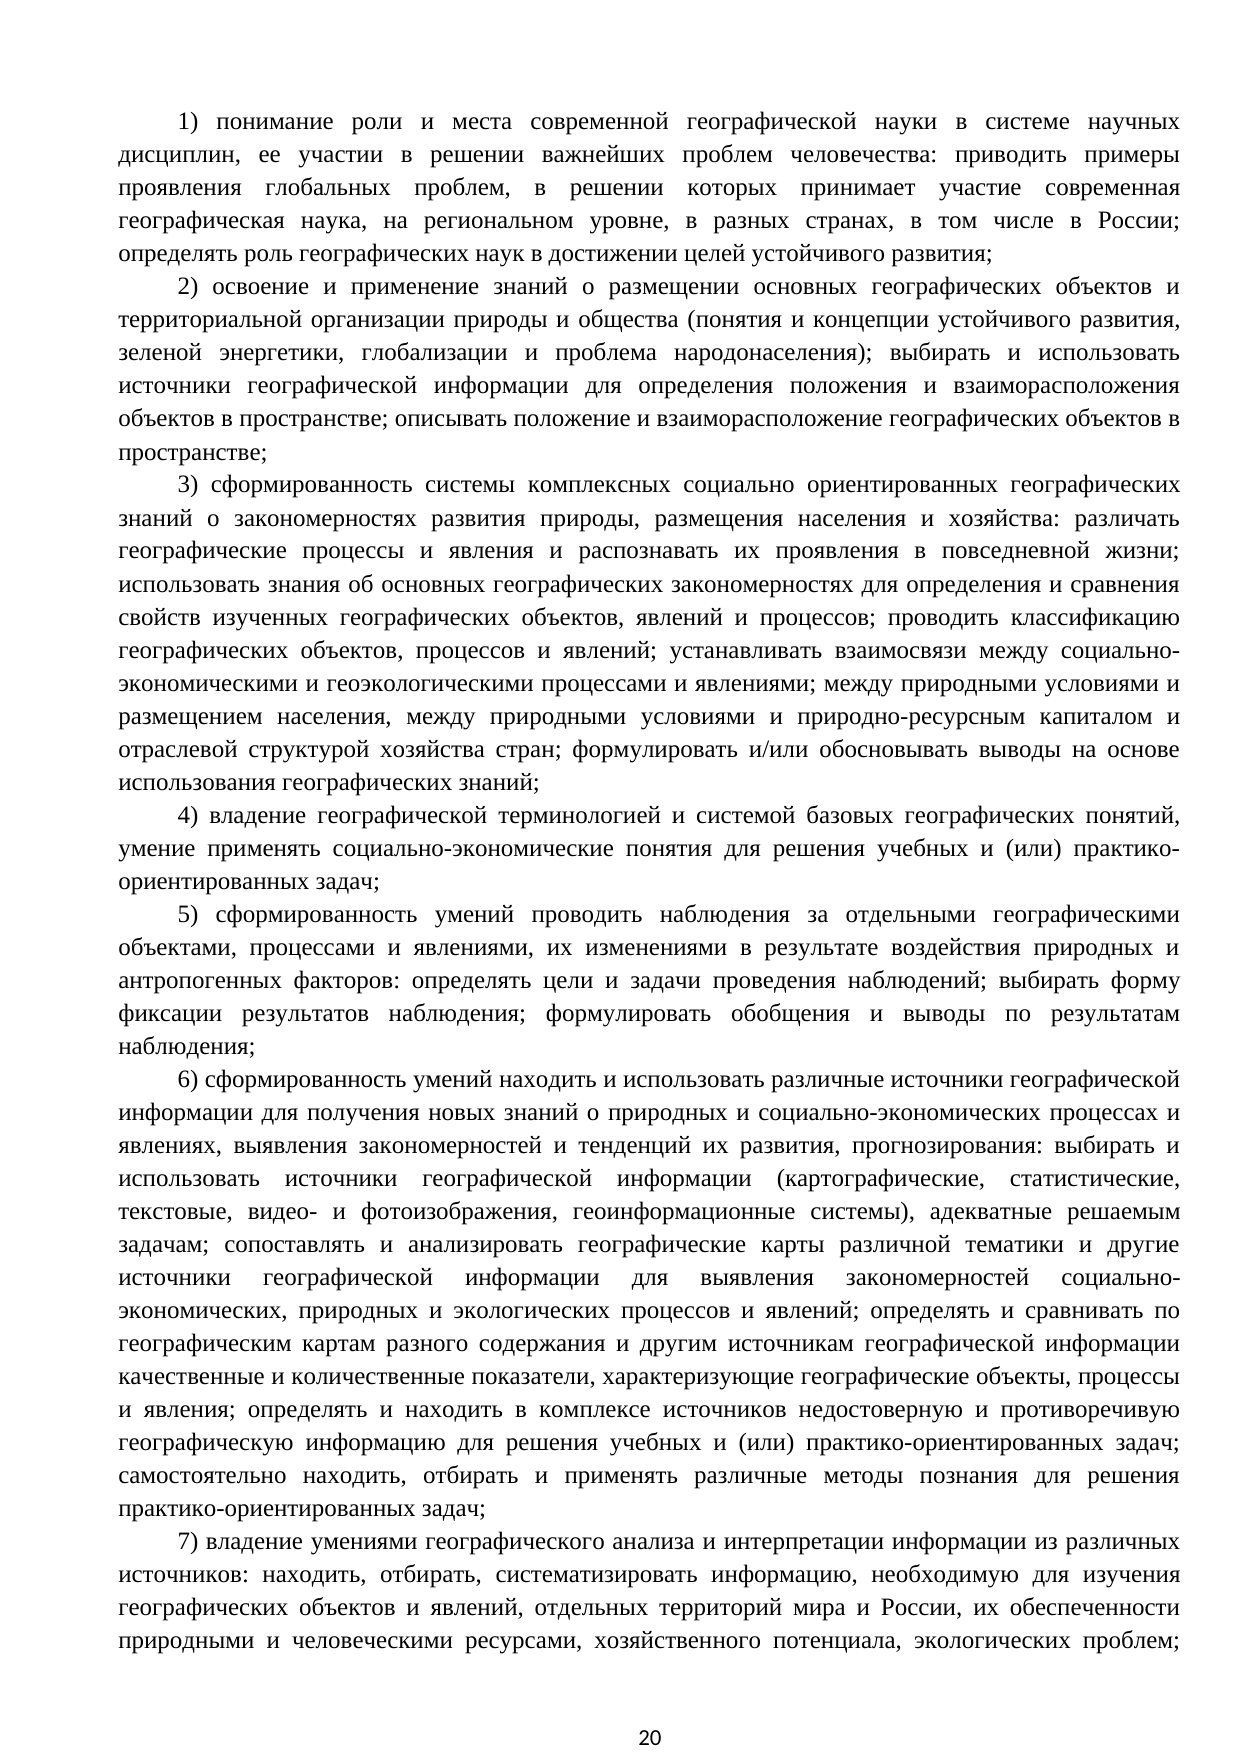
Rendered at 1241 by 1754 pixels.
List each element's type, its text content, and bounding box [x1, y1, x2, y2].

text 1) понимание роли и места современной географической науки в системе научных дисциплин, ее участии в решении важнейших проблем человечества: приводить примеры проявления глобальных проблем, в решении которых принимает участие современная географическая наука, на региональном уровне, в разных странах, в том числе в России; определять роль географических наук в достижении целей устойчивого развития; [118, 106, 1181, 267]
text 2) освоение и применение знаний о размещении основных географических объектов и территориальной организации природы и общества (понятия и концепции устойчивого развития, зеленой энергетики, глобализации и проблема народонаселения); выбирать и использовать источники географической информации для определения положения и взаиморасположения объектов в пространстве; описывать положение и взаиморасположение географических объектов в пространстве; [118, 271, 1181, 465]
text 6) сформированность умений находить и использовать различные источники географической информации для получения новых знаний о природных и социально-экономических процессах и явлениях, выявления закономерностей и тенденций их развития, прогнозирования: выбирать и использовать источники географической информации (картографические, статистические, текстовые, видео- и фотоизображения, геоинформационные системы), адекватные решаемым задачам; сопоставлять и анализировать географические карты различной тематики и другие источники географической информации для выявления закономерностей социально-экономических, природных и экологических процессов и явлений; определять и сравнивать по географическим картам разного содержания и другим источникам географической информации качественные и количественные показатели, характеризующие географические объекты, процессы и явления; определять и находить в комплексе источников недостоверную и противоречивую географическую информацию для решения учебных и (или) практико-ориентированных задач; самостоятельно находить, отбирать и применять различные методы познания для решения практико-ориентированных задач; [118, 1064, 1181, 1522]
text 3) сформированность системы комплексных социально ориентированных географических знаний о закономерностях развития природы, размещения населения и хозяйства: различать географические процессы и явления и распознавать их проявления в повседневной жизни; использовать знания об основных географических закономерностях для определения и сравнения свойств изученных географических объектов, явлений и процессов; проводить классификацию географических объектов, процессов и явлений; устанавливать взаимосвязи между социально-экономическими и геоэкологическими процессами и явлениями; между природными условиями и размещением населения, между природными условиями и природно-ресурсным капиталом и отраслевой структурой хозяйства стран; формулировать и/или обосновывать выводы на основе использования географических знаний; [118, 469, 1181, 796]
text 5) сформированность умений проводить наблюдения за отдельными географическими объектами, процессами и явлениями, их изменениями в результате воздействия природных и антропогенных факторов: определять цели и задачи проведения наблюдений; выбирать форму фиксации результатов наблюдения; формулировать обобщения и выводы по результатам наблюдения; [118, 899, 1181, 1060]
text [118, 1526, 1181, 1654]
text 4) владение географической терминологией и системой базовых географических понятий, умение применять социально-экономические понятия для решения учебных и (или) практико-ориентированных задач; [118, 800, 1181, 894]
